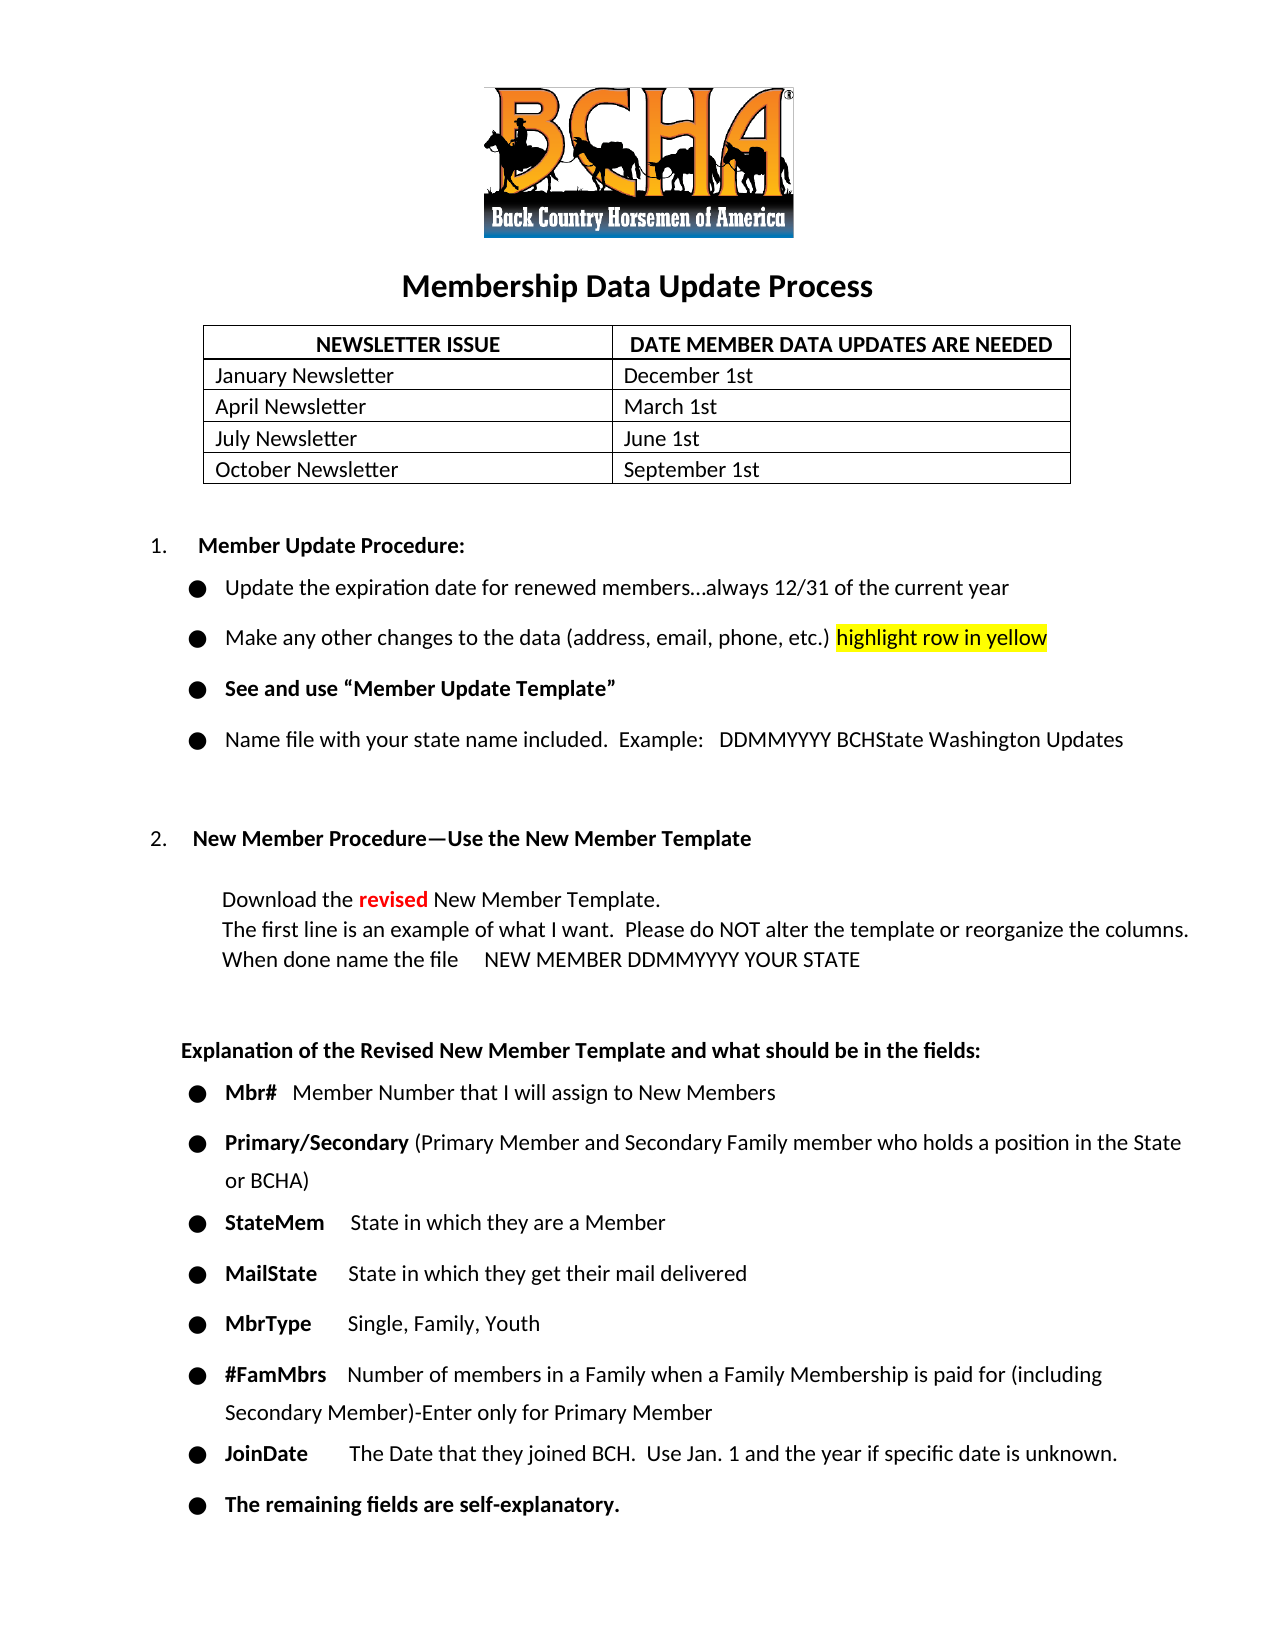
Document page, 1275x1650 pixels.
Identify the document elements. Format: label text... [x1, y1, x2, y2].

list New Member Procedure—Use the New Member Template [150, 824, 1200, 852]
list MailState State in which they get their mail delivered [187, 1247, 1200, 1294]
list StateMem State in which they are a Member [187, 1196, 1200, 1243]
table_header DATE MEMBER DATA UPDATES ARE NEEDED [613, 326, 1070, 358]
list Name file with your state name included. Example: DDMMYYYY BCHState Washington Updates [187, 713, 1200, 760]
text The first line is an example of what I want. Please do NOT alter the template or reorganize the columns. [150, 915, 1200, 943]
text Explanation of the Revised New Member Template and what should be in the fields: [150, 1036, 1200, 1064]
text When done name the file NEW MEMBER DDMMYYYY YOUR STATE [150, 945, 1200, 973]
picture [473, 75, 802, 246]
text Download the revised New Member Template. [150, 885, 1200, 913]
list Primary/Secondary (Primary Member and Secondary Family member who holds a position in the State or BCHA) [187, 1117, 1200, 1194]
list Mbr# Member Number that I will assign to New Members [187, 1066, 1200, 1113]
list Member Update Procedure: [150, 531, 1200, 559]
table_cell April Newsletter [204, 390, 612, 421]
list The remaining fields are self-explanatory. [187, 1478, 1200, 1526]
list JoinDate The Date that they joined BCH. Use Jan. 1 and the year if specific date is unknown. [187, 1428, 1200, 1475]
list See and use “Member Update Template” [187, 663, 1200, 709]
table_cell December 1st [613, 360, 1070, 389]
list #FamMbrs Number of members in a Family when a Family Membership is paid for (including Secondary Member)-Enter only for Primary Member [187, 1348, 1200, 1426]
table_cell March 1st [613, 390, 1070, 421]
table_cell June 1st [613, 422, 1070, 452]
table_cell July Newsletter [204, 422, 612, 452]
table_cell January Newsletter [204, 360, 612, 389]
table_cell September 1st [613, 453, 1070, 483]
list MbrType Single, Family, Youth [187, 1298, 1200, 1345]
list Make any other changes to the data (address, email, phone, etc.) highlight row in yellow [187, 612, 1200, 659]
list Update the expiration date for renewed members…always 12/31 of the current year [187, 561, 1200, 608]
table_header NEWSLETTER ISSUE [204, 326, 612, 358]
table_cell October Newsletter [204, 453, 612, 483]
text Membership Data Update Process [75, 264, 1200, 305]
